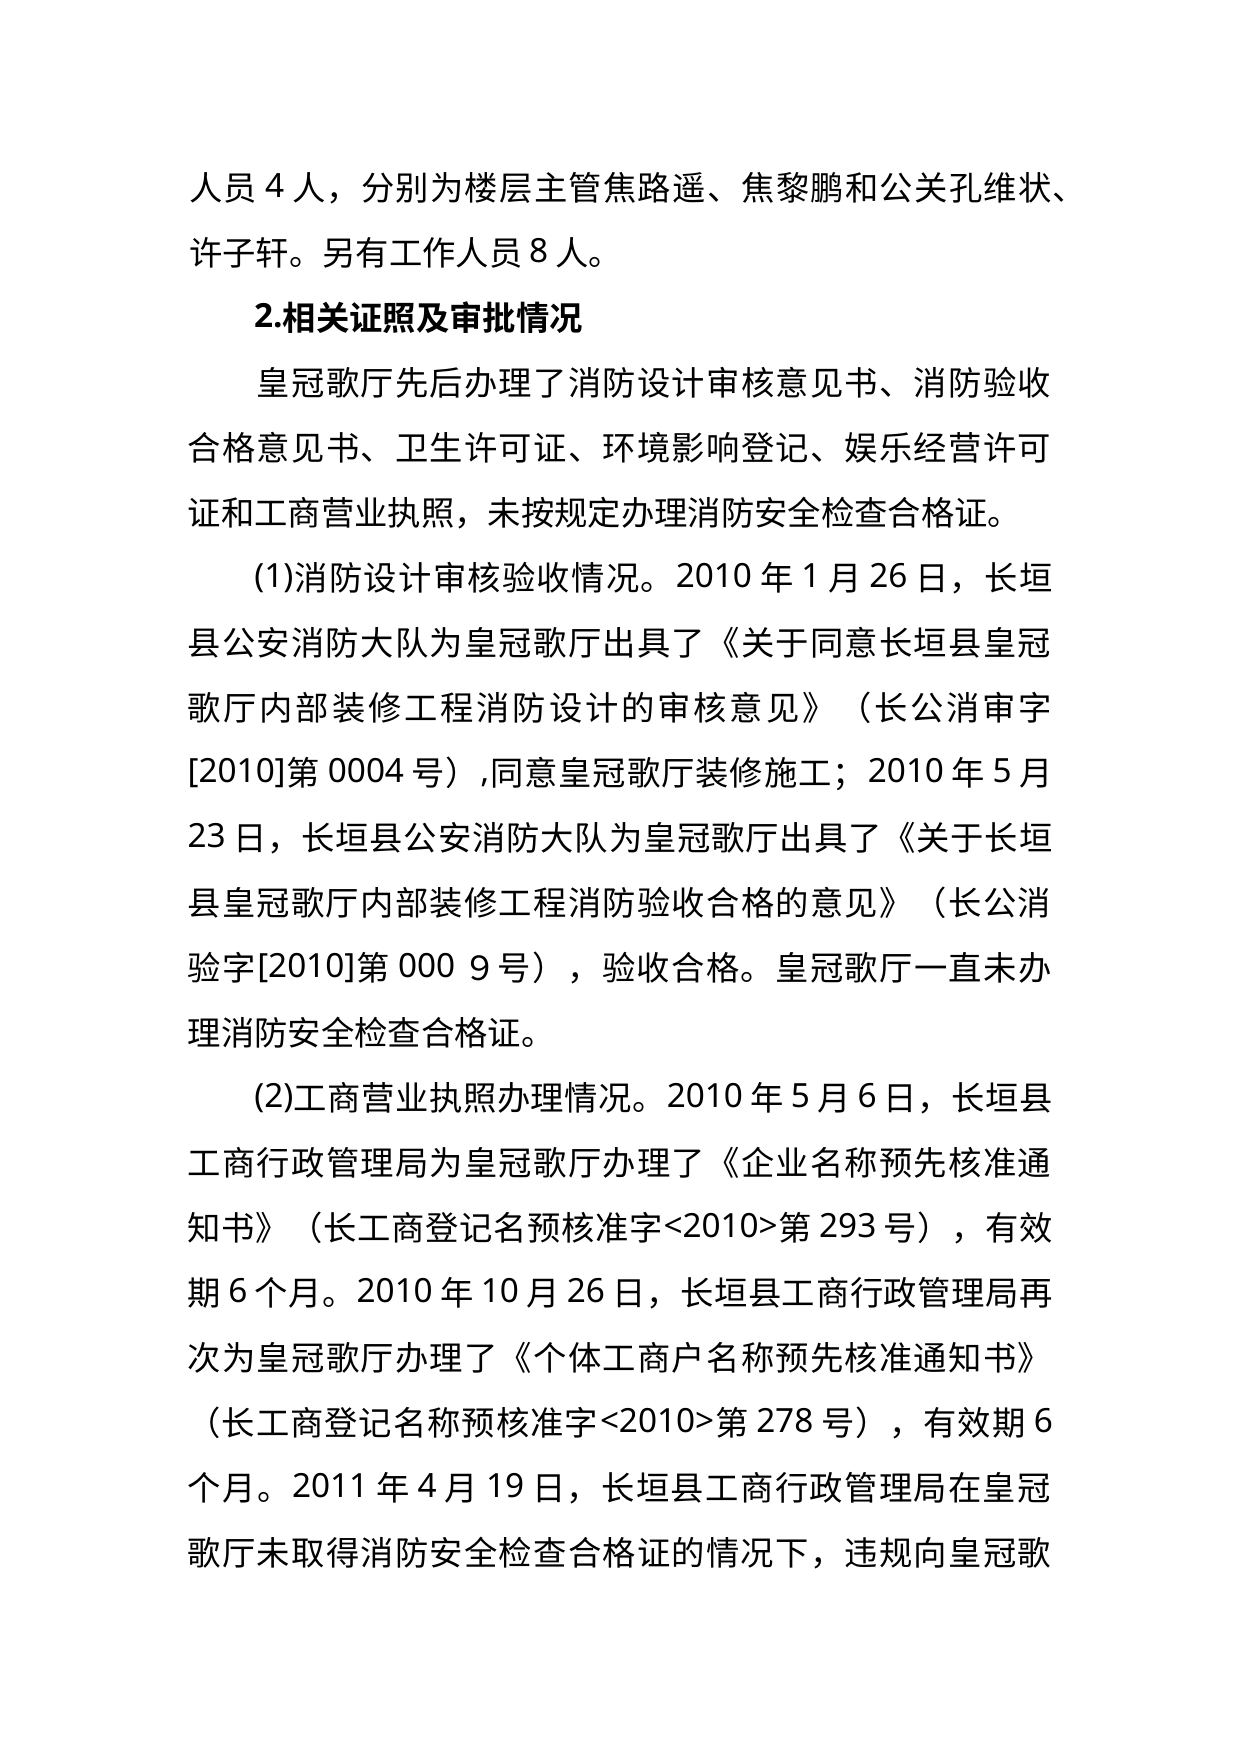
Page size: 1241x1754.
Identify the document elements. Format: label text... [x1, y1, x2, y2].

text (1)消防设计审核验收情况。2010年1月26日，长垣县公安消防大队为皇冠歌厅出具了《关于同意长垣县皇冠歌厅内部装修工程消防设计的审核意见》（长公消审字[2010]第0004号）,同意皇冠歌厅装修施工；2010年5月23日，长垣县公安消防大队为皇冠歌厅出具了《关于长垣县皇冠歌厅内部装修工程消防验收合格的意见》（长公消验字[2010]第000９号），验收合格。皇冠歌厅一直未办理消防安全检查合格证。 [187, 552, 1053, 1072]
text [189, 162, 1053, 292]
text 2.相关证照及审批情况 [189, 292, 1053, 357]
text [187, 1072, 1053, 1592]
text 皇冠歌厅先后办理了消防设计审核意见书、消防验收合格意见书、卫生许可证、环境影响登记、娱乐经营许可证和工商营业执照，未按规定办理消防安全检查合格证。 [187, 357, 1053, 552]
